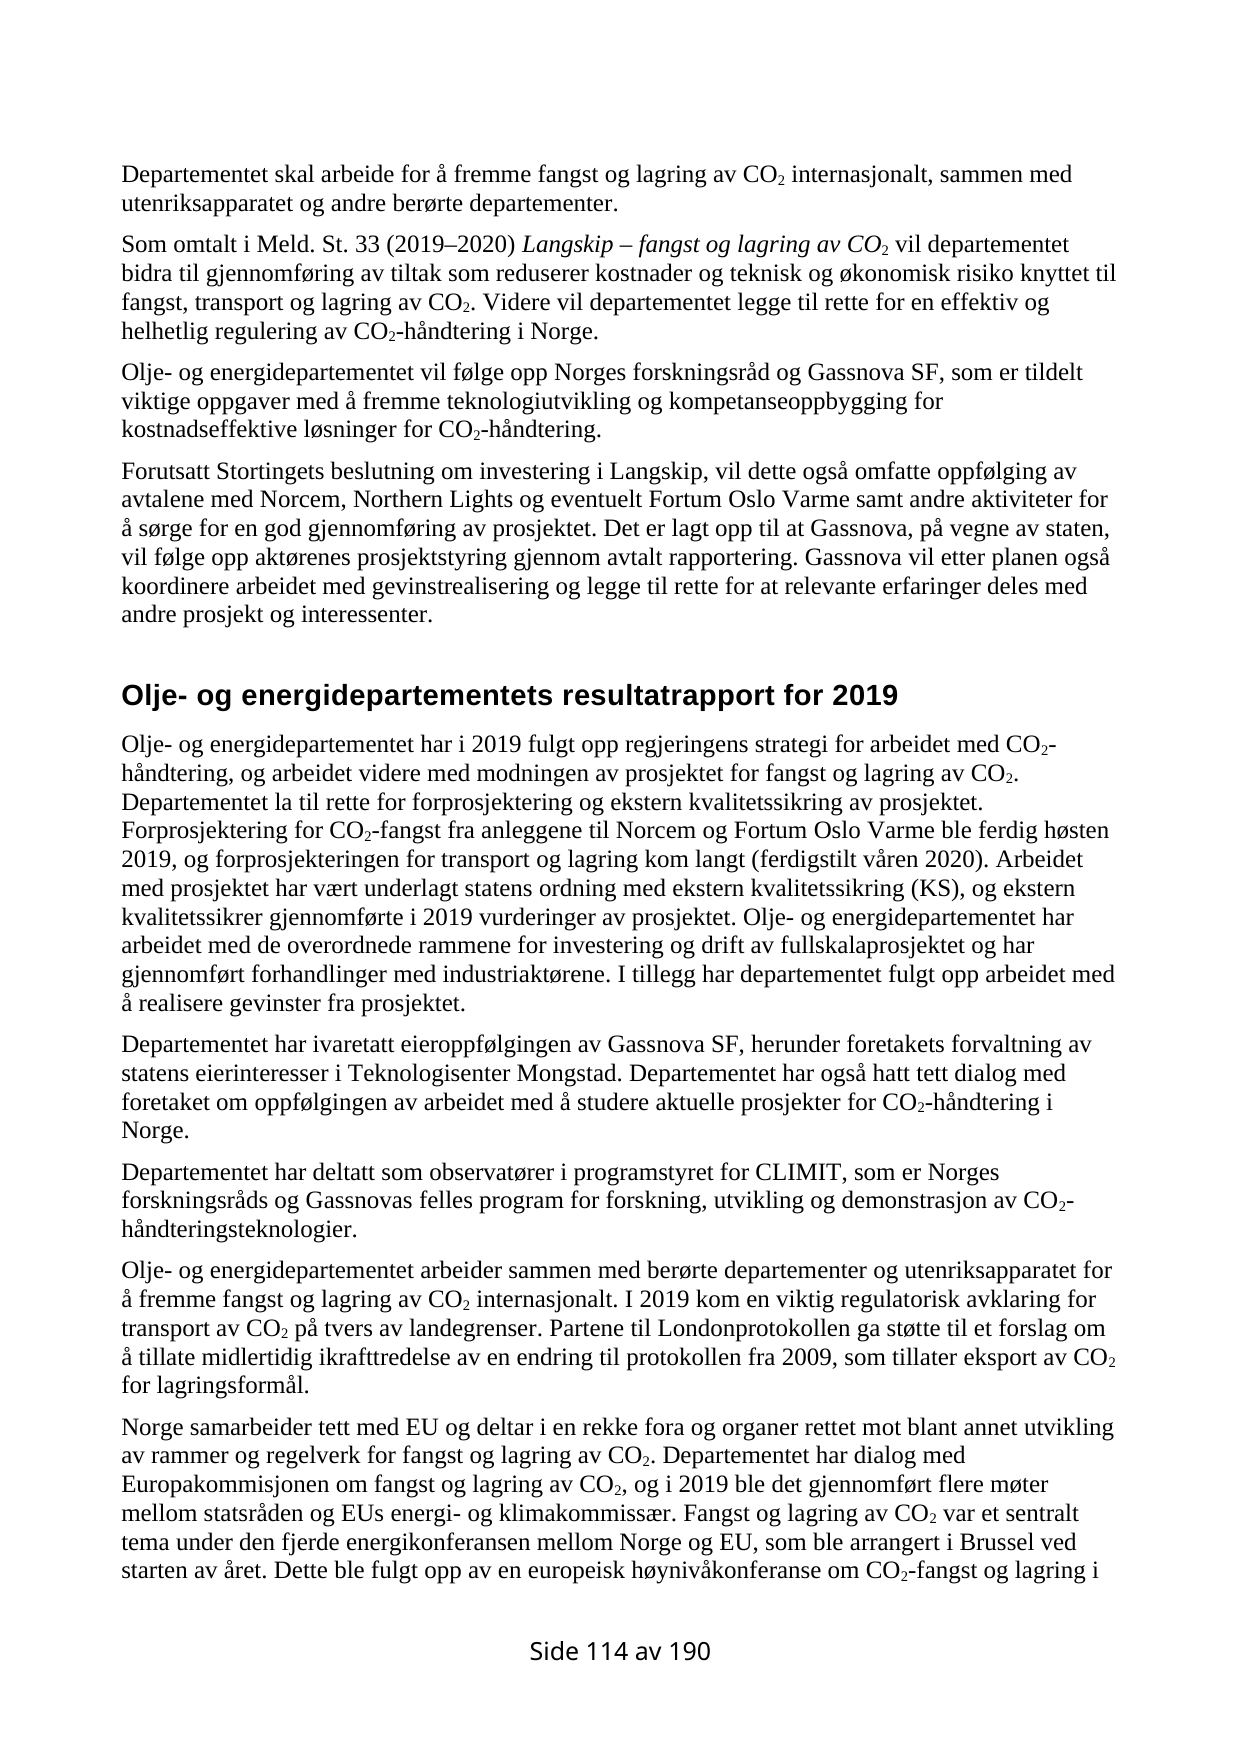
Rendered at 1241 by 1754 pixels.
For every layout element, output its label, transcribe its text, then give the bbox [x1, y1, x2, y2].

text Olje- og energidepartementet vil følge opp Norges forskningsråd og Gassnova SF, som er tildelt viktige oppgaver med å fremme teknologiutvikling og kompetanseoppbygging for kostnadseffektive løsninger for CO2-håndtering. [121, 357, 1119, 443]
text Departementet har deltatt som observatører i programstyret for CLIMIT, som er Norges forskningsråds og Gassnovas felles program for forskning, utvikling og demonstrasjon av CO2-håndteringsteknologier. [121, 1157, 1119, 1243]
text Departementet skal arbeide for å fremme fangst og lagring av CO2 internasjonalt, sammen med utenriksapparatet og andre berørte departementer. [121, 159, 1119, 217]
text Forutsatt Stortingets beslutning om investering i Langskip, vil dette også omfatte oppfølging av avtalene med Norcem, Northern Lights og eventuelt Fortum Oslo Varme samt andre aktiviteter for å sørge for en god gjennomføring av prosjektet. Det er lagt opp til at Gassnova, på vegne av staten, vil følge opp aktørenes prosjektstyring gjennom avtalt rapportering. Gassnova vil etter planen også koordinere arbeidet med gevinstrealisering og legge til rette for at relevante erfaringer deles med andre prosjekt og interessenter. [121, 456, 1119, 628]
text Departementet har ivaretatt eieroppfølgingen av Gassnova SF, herunder foretakets forvaltning av statens eierinteresser i Teknologisenter Mongstad. Departementet har også hatt tett dialog med foretaket om oppfølgingen av arbeidet med å studere aktuelle prosjekter for CO2-håndtering i Norge. [121, 1029, 1119, 1144]
text Olje- og energidepartementet arbeider sammen med berørte departementer og utenriksapparatet for å fremme fangst og lagring av CO2 internasjonalt. I 2019 kom en viktig regulatorisk avklaring for transport av CO2 på tvers av landegrenser. Partene til Londonprotokollen ga støtte til et forslag om å tillate midlertidig ikrafttredelse av en endring til protokollen fra 2009, som tillater eksport av CO2 for lagringsformål. [121, 1256, 1119, 1399]
text Olje- og energidepartementet har i 2019 fulgt opp regjeringens strategi for arbeidet med CO2-håndtering, og arbeidet videre med modningen av prosjektet for fangst og lagring av CO2. Departementet la til rette for forprosjektering og ekstern kvalitetssikring av prosjektet. Forprosjektering for CO2-fangst fra anleggene til Norcem og Fortum Oslo Varme ble ferdig høsten 2019, og forprosjekteringen for transport og lagring kom langt (ferdigstilt våren 2020). Arbeidet med prosjektet har vært underlagt statens ordning med ekstern kvalitetssikring (KS), og ekstern kvalitetssikrer gjennomførte i 2019 vurderinger av prosjektet. Olje- og energidepartementet har arbeidet med de overordnede rammene for investering og drift av fullskalaprosjektet og har gjennomført forhandlinger med industriaktørene. I tillegg har departementet fulgt opp arbeidet med å realisere gevinster fra prosjektet. [121, 729, 1119, 1017]
subtitle Olje- og energidepartementets resultatrapport for 2019 [121, 678, 1119, 712]
text Som omtalt i Meld. St. 33 (2019–2020) Langskip – fangst og lagring av CO2 vil departementet bidra til gjennomføring av tiltak som reduserer kostnader og teknisk og økonomisk risiko knyttet til fangst, transport og lagring av CO2. Videre vil departementet legge til rette for en effektiv og helhetlig regulering av CO2-håndtering i Norge. [121, 229, 1119, 344]
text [121, 1412, 1119, 1584]
